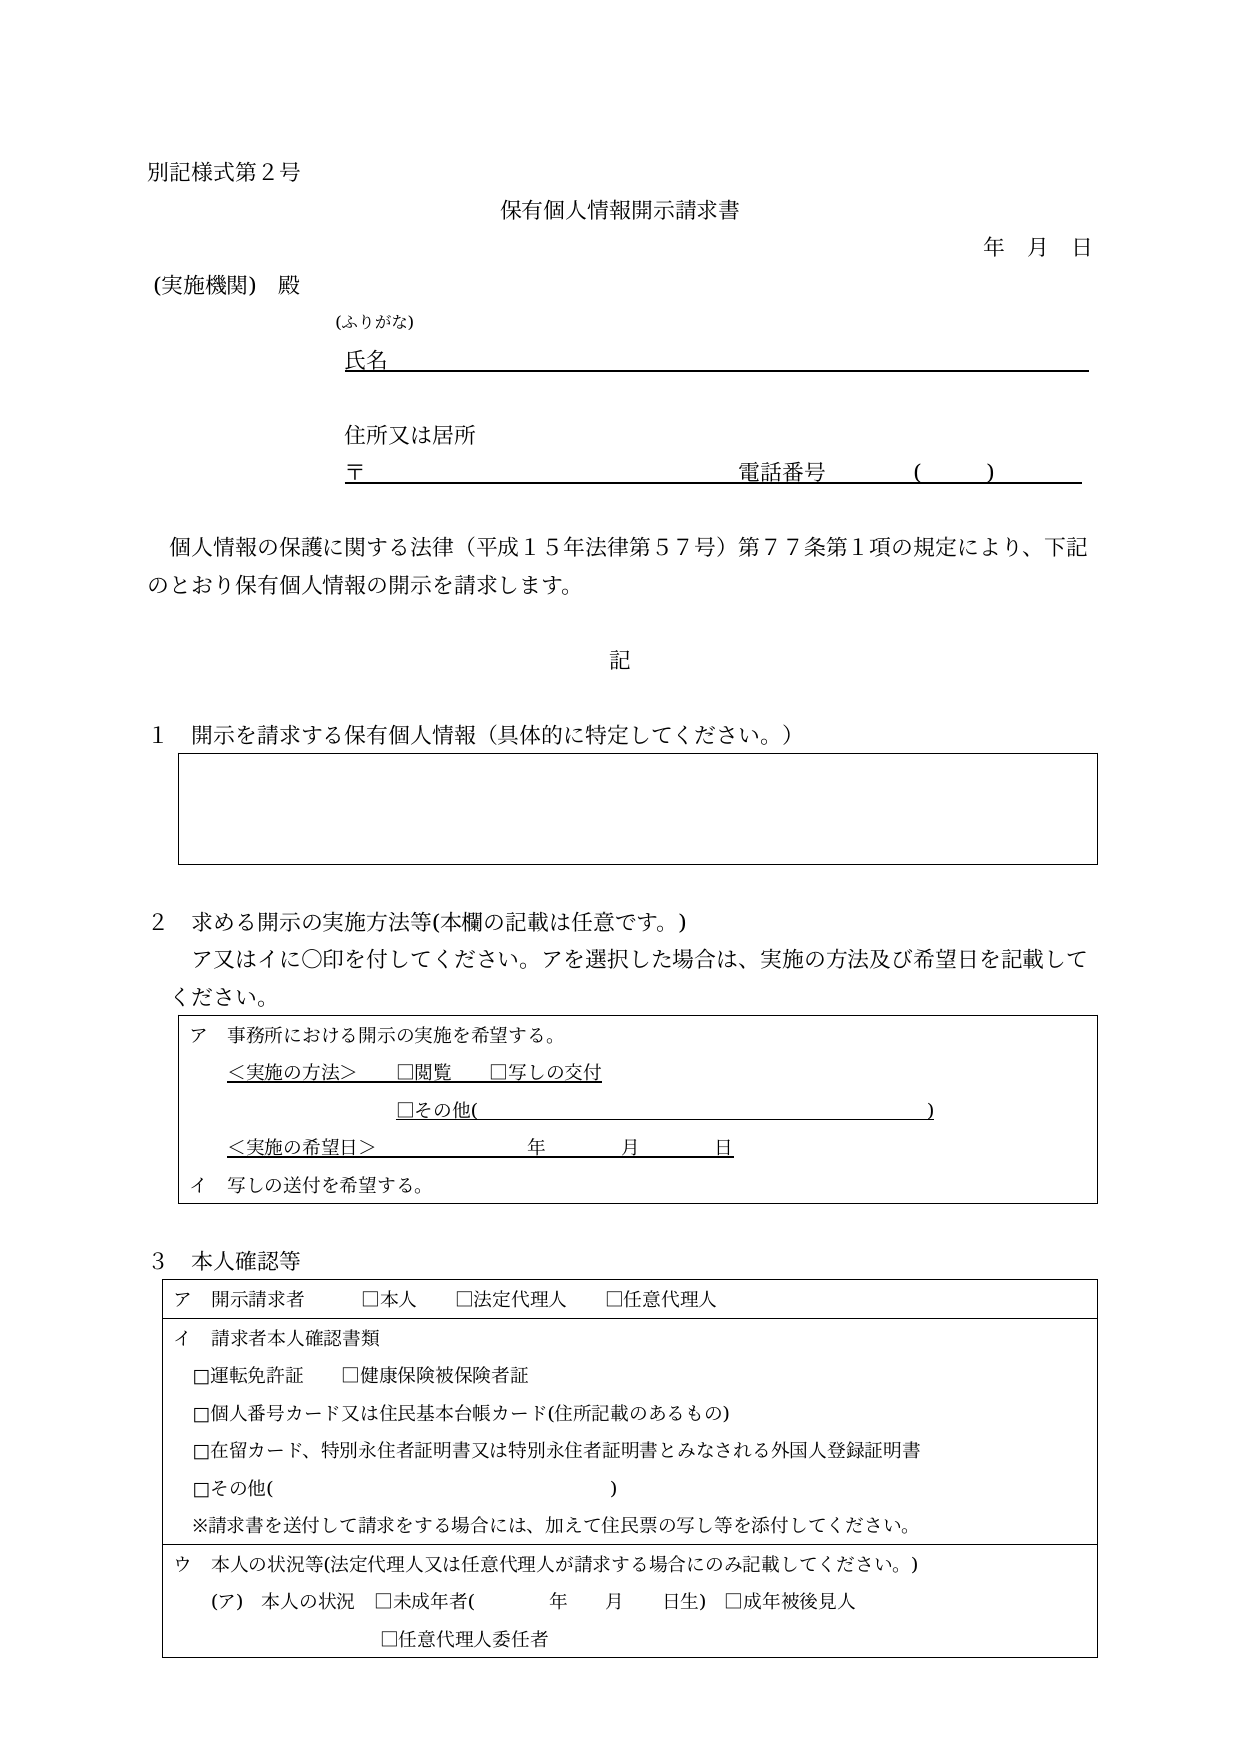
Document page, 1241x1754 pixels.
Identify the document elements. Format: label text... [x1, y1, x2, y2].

text 記 [148, 640, 1092, 677]
text 年 月 日 [148, 227, 1092, 265]
table_header ア 事務所における開示の実施を希望する。 ＜実施の方法＞ □閲覧 □写しの交付 □その他( ) ＜実施の希望日＞ 年 月 日 イ 写しの送付を希望する。 [179, 1016, 1097, 1203]
text 住所又は居所 [148, 415, 1092, 452]
table_cell イ 請求者本人確認書類 □運転免許証 □健康保険被保険者証 □個人番号カード又は住民基本台帳カード(住所記載のあるもの) □在留カード、特別永住者証明書又は特別永住者証明書とみなされる外国人登録証明書 □その他( ) ※請求書を送付して請求をする場合には、加えて住民票の写し等を添付してください。 [163, 1319, 1097, 1544]
text １ 開示を請求する保有個人情報（具体的に特定してください。） [148, 715, 1092, 752]
text 別記様式第２号 [148, 152, 1092, 190]
table_header [179, 754, 1097, 863]
text 氏名 [148, 340, 1092, 377]
table_header ア 開示請求者 □本人 □法定代理人 □任意代理人 [163, 1280, 1097, 1318]
text ア又はイに○印を付してください。アを選択した場合は、実施の方法及び希望日を記載してください。 [148, 939, 1092, 1014]
text ３ 本人確認等 [148, 1242, 1092, 1279]
text (ふりがな) [148, 302, 1092, 340]
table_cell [163, 1545, 1097, 1657]
text 〒 電話番号 ( ) [148, 452, 1092, 490]
text 個人情報の保護に関する法律（平成１５年法律第５７号）第７７条第１項の規定により、下記のとおり保有個人情報の開示を請求します。 [148, 527, 1092, 602]
text ２ 求める開示の実施方法等(本欄の記載は任意です。) [148, 902, 1092, 939]
text 保有個人情報開示請求書 [148, 190, 1092, 227]
text (実施機関) 殿 [148, 265, 1092, 302]
